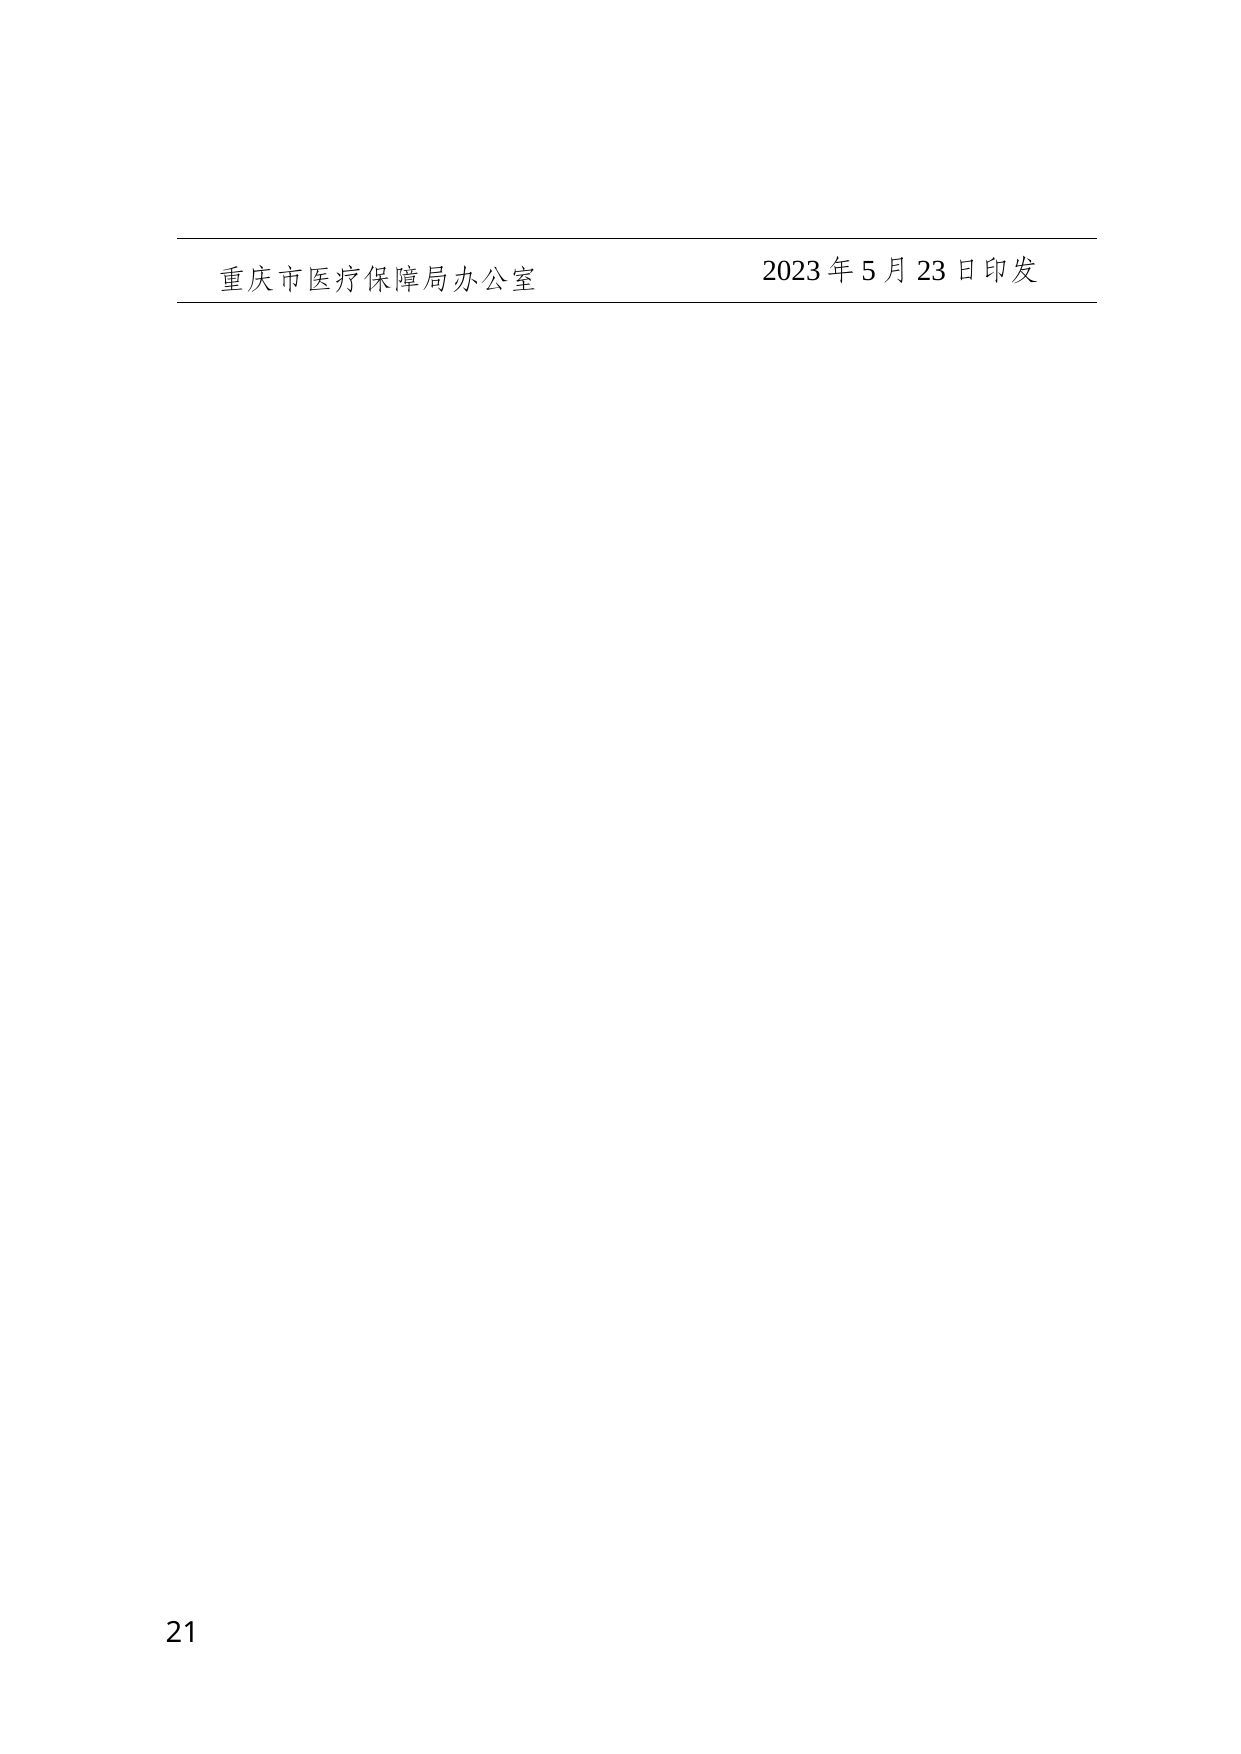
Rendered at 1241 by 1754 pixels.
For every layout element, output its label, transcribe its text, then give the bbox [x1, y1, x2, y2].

table_header 重庆市医疗保障局办公室 [177, 239, 628, 302]
table_header 2023年5月23日印发 [628, 239, 1097, 302]
